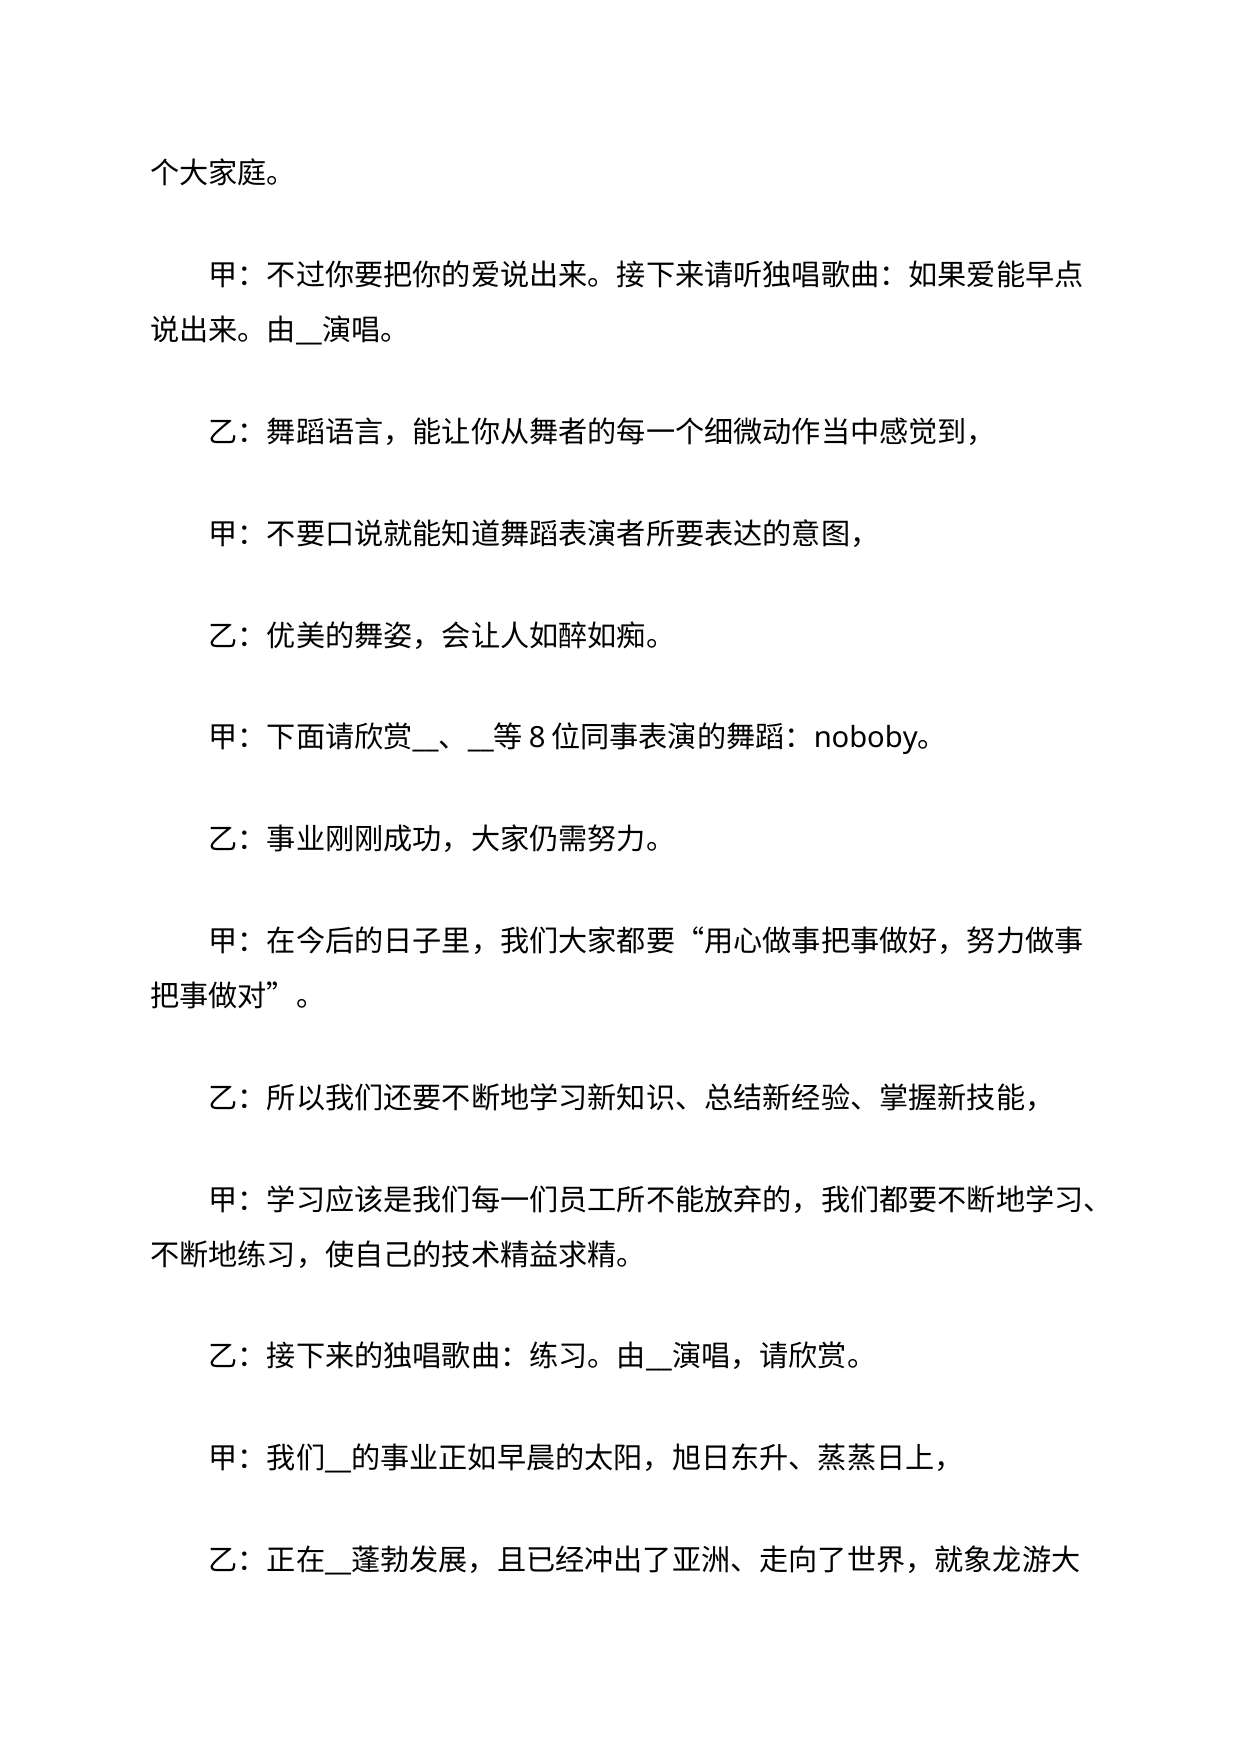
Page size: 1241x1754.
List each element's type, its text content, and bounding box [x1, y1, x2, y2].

text 甲：下面请欣赏__、__等8位同事表演的舞蹈：noboby。 [150, 714, 1090, 756]
text 甲：不要口说就能知道舞蹈表演者所要表达的意图， [150, 510, 1090, 553]
text 乙：接下来的独唱歌曲：练习。由__演唱，请欣赏。 [150, 1333, 1090, 1375]
text 甲：在今后的日子里，我们大家都要“用心做事把事做好，努力做事把事做对”。 [150, 918, 1090, 1015]
text 乙：优美的舞姿，会让人如醉如痴。 [150, 612, 1090, 654]
text 乙：所以我们还要不断地学习新知识、总结新经验、掌握新技能， [150, 1074, 1090, 1117]
text 甲：学习应该是我们每一们员工所不能放弃的，我们都要不断地学习、不断地练习，使自己的技术精益求精。 [150, 1176, 1090, 1273]
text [150, 150, 1090, 192]
text 乙：事业刚刚成功，大家仍需努力。 [150, 816, 1090, 858]
text 甲：我们__的事业正如早晨的太阳，旭日东升、蒸蒸日上， [150, 1435, 1090, 1477]
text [150, 1537, 1090, 1579]
text 乙：舞蹈语言，能让你从舞者的每一个细微动作当中感觉到， [150, 409, 1090, 451]
text 甲：不过你要把你的爱说出来。接下来请听独唱歌曲：如果爱能早点说出来。由__演唱。 [150, 252, 1090, 349]
